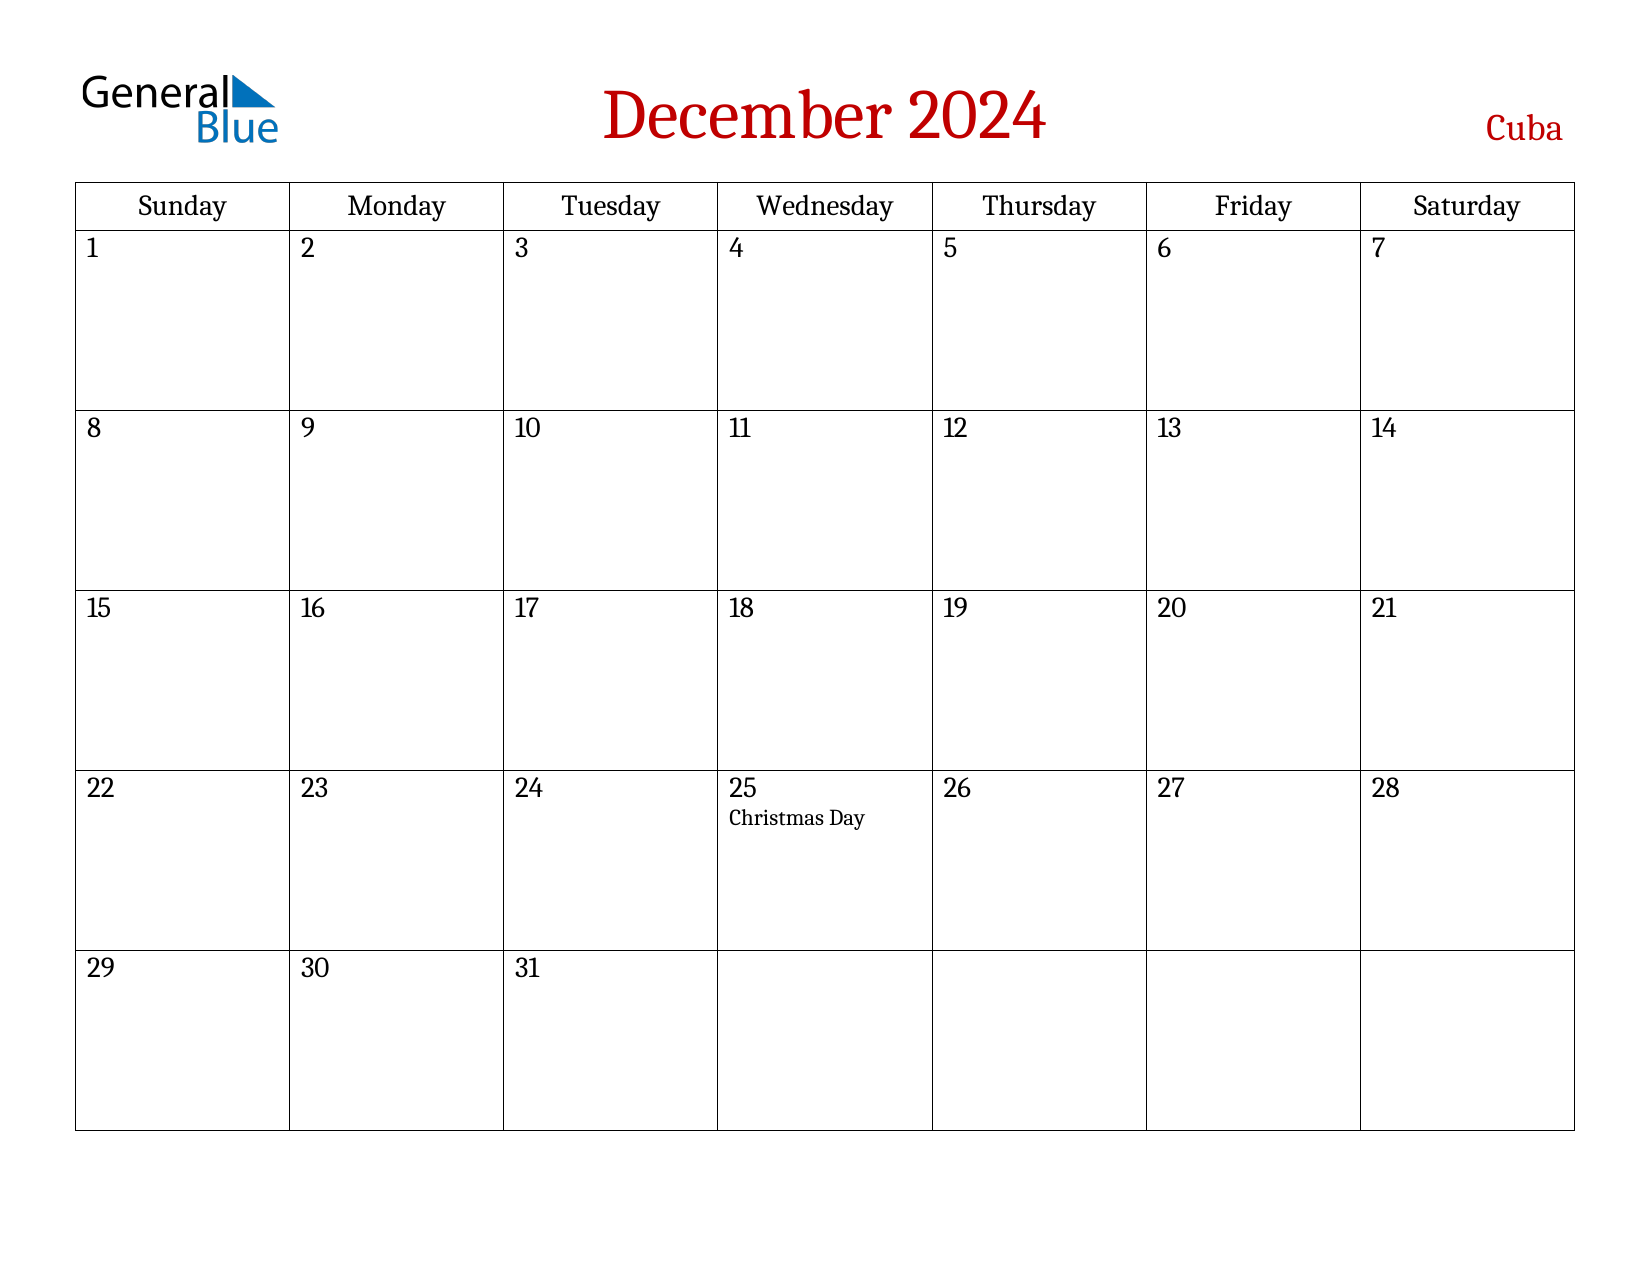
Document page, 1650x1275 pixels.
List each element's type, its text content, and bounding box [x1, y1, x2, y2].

table_cell [1147, 265, 1360, 410]
table_cell [290, 625, 503, 770]
table_cell Tuesday [504, 183, 717, 230]
table_cell [504, 265, 717, 410]
table_header [76, 75, 503, 182]
table_cell 8 [76, 411, 289, 444]
table_header December 2024 [504, 75, 1146, 182]
table_cell [933, 985, 1146, 1130]
table_cell 22 [76, 771, 289, 805]
table_cell [718, 951, 932, 985]
table_cell 1 [76, 231, 289, 264]
table_cell 11 [718, 411, 932, 444]
table_cell 6 [1147, 231, 1360, 264]
table_header Cuba [1146, 75, 1574, 182]
table_cell Thursday [933, 183, 1146, 230]
table_cell [504, 445, 717, 590]
table_cell [1361, 805, 1574, 950]
table_cell [1147, 985, 1360, 1130]
table_cell 2 [290, 231, 503, 264]
table_cell Wednesday [718, 183, 932, 230]
table_cell 7 [1361, 231, 1574, 264]
table_cell 29 [76, 951, 289, 985]
table_cell [290, 805, 503, 950]
table_cell [718, 625, 932, 770]
table_cell [504, 625, 717, 770]
table_cell [1361, 951, 1574, 985]
table_cell [933, 265, 1146, 410]
table_cell Sunday [76, 183, 289, 230]
table_cell [1147, 805, 1360, 950]
table_cell 13 [1147, 411, 1360, 444]
table_cell 21 [1361, 591, 1574, 625]
table_cell Monday [290, 183, 503, 230]
table_cell 25 [718, 771, 932, 805]
table_cell [290, 445, 503, 590]
table_cell [1147, 951, 1360, 985]
table_cell [76, 805, 289, 950]
table_cell [1147, 625, 1360, 770]
table_cell 9 [290, 411, 503, 444]
table_cell 12 [933, 411, 1146, 444]
table_cell 26 [933, 771, 1146, 805]
table_cell [76, 625, 289, 770]
table_cell 28 [1361, 771, 1574, 805]
table_cell [1361, 625, 1574, 770]
table_cell 3 [504, 231, 717, 264]
table_cell [76, 985, 289, 1130]
picture [82, 75, 278, 143]
table_cell [290, 985, 503, 1130]
table_cell 20 [1147, 591, 1360, 625]
table_cell 19 [933, 591, 1146, 625]
table_cell [718, 445, 932, 590]
table_cell [718, 985, 932, 1130]
table_cell [504, 805, 717, 950]
table_cell 14 [1361, 411, 1574, 444]
table_cell 5 [933, 231, 1146, 264]
table_cell [76, 445, 289, 590]
table_cell 27 [1147, 771, 1360, 805]
table_cell 30 [290, 951, 503, 985]
table_cell [1147, 445, 1360, 590]
table_cell [933, 805, 1146, 950]
table_cell [1361, 445, 1574, 590]
table_cell [1361, 265, 1574, 410]
table_cell [933, 951, 1146, 985]
table_cell 17 [504, 591, 717, 625]
table_cell 24 [504, 771, 717, 805]
table_cell [76, 265, 289, 410]
table_cell 10 [504, 411, 717, 444]
table_cell 18 [718, 591, 932, 625]
table_cell Friday [1147, 183, 1360, 230]
table_cell [718, 265, 932, 410]
table_cell 4 [718, 231, 932, 264]
table_cell [933, 445, 1146, 590]
table_cell [933, 625, 1146, 770]
table_cell 15 [76, 591, 289, 625]
table_cell 23 [290, 771, 503, 805]
table_cell [1361, 985, 1574, 1130]
table_cell 16 [290, 591, 503, 625]
table_cell Saturday [1361, 183, 1574, 230]
table_cell 31 [504, 951, 717, 985]
table_cell [290, 265, 503, 410]
table_cell Christmas Day [718, 805, 932, 950]
table_cell [504, 985, 717, 1130]
